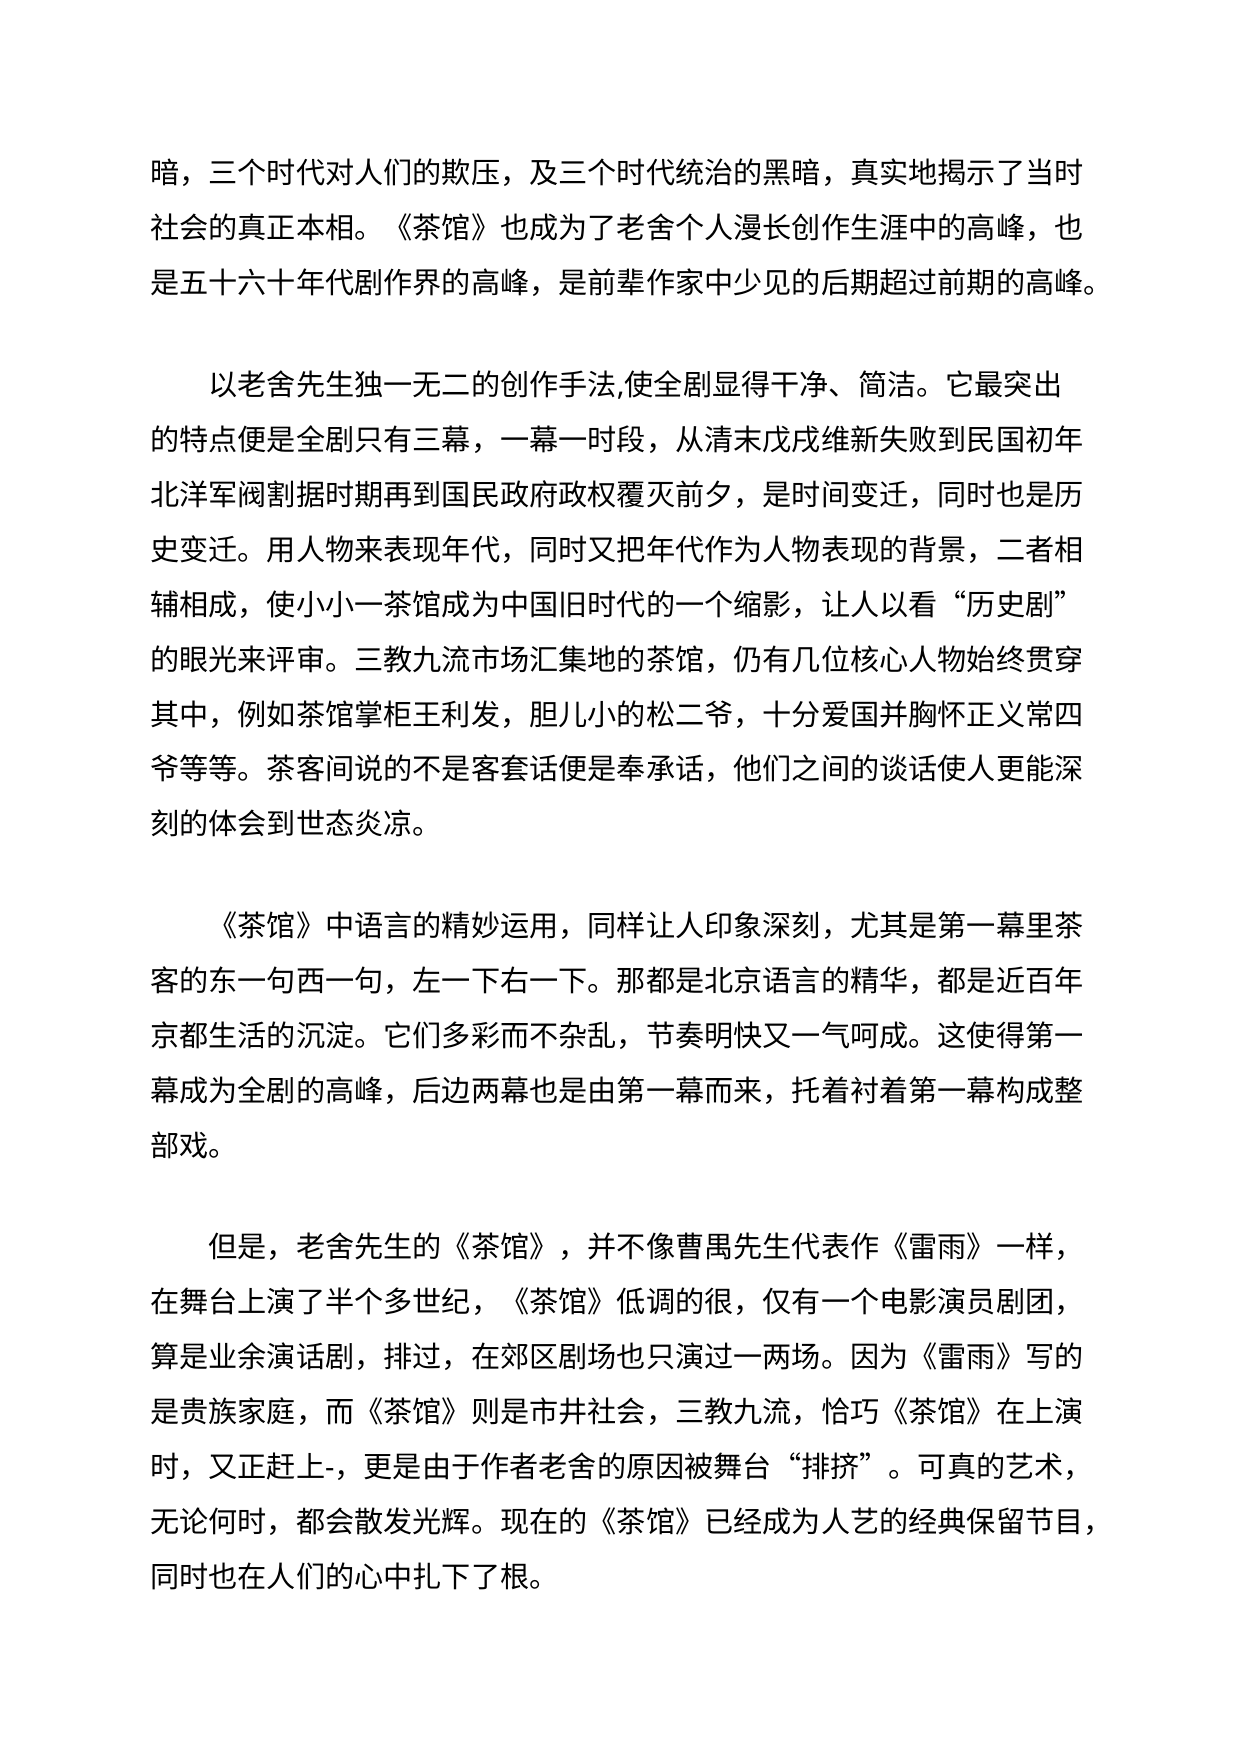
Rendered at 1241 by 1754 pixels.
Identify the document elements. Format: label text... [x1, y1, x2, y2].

text 以老舍先生独一无二的创作手法,使全剧显得干净、简洁。它最突出的特点便是全剧只有三幕，一幕一时段，从清末戊戌维新失败到民国初年北洋军阀割据时期再到国民政府政权覆灭前夕，是时间变迁，同时也是历史变迁。用人物来表现年代，同时又把年代作为人物表现的背景，二者相辅相成，使小小一茶馆成为中国旧时代的一个缩影，让人以看“历史剧”的眼光来评审。三教九流市场汇集地的茶馆，仍有几位核心人物始终贯穿其中，例如茶馆掌柜王利发，胆儿小的松二爷，十分爱国并胸怀正义常四爷等等。茶客间说的不是客套话便是奉承话，他们之间的谈话使人更能深刻的体会到世态炎凉。 [150, 362, 1090, 843]
text 但是，老舍先生的《茶馆》，并不像曹禺先生代表作《雷雨》一样，在舞台上演了半个多世纪，《茶馆》低调的很，仅有一个电影演员剧团，算是业余演话剧，排过，在郊区剧场也只演过一两场。因为《雷雨》写的是贵族家庭，而《茶馆》则是市井社会，三教九流，恰巧《茶馆》在上演时，又正赶上-，更是由于作者老舍的原因被舞台“排挤”。可真的艺术，无论何时，都会散发光辉。现在的《茶馆》已经成为人艺的经典保留节目，同时也在人们的心中扎下了根。 [150, 1224, 1090, 1596]
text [150, 150, 1090, 302]
text 《茶馆》中语言的精妙运用，同样让人印象深刻，尤其是第一幕里茶客的东一句西一句，左一下右一下。那都是北京语言的精华，都是近百年京都生活的沉淀。它们多彩而不杂乱，节奏明快又一气呵成。这使得第一幕成为全剧的高峰，后边两幕也是由第一幕而来，托着衬着第一幕构成整部戏。 [150, 903, 1090, 1164]
